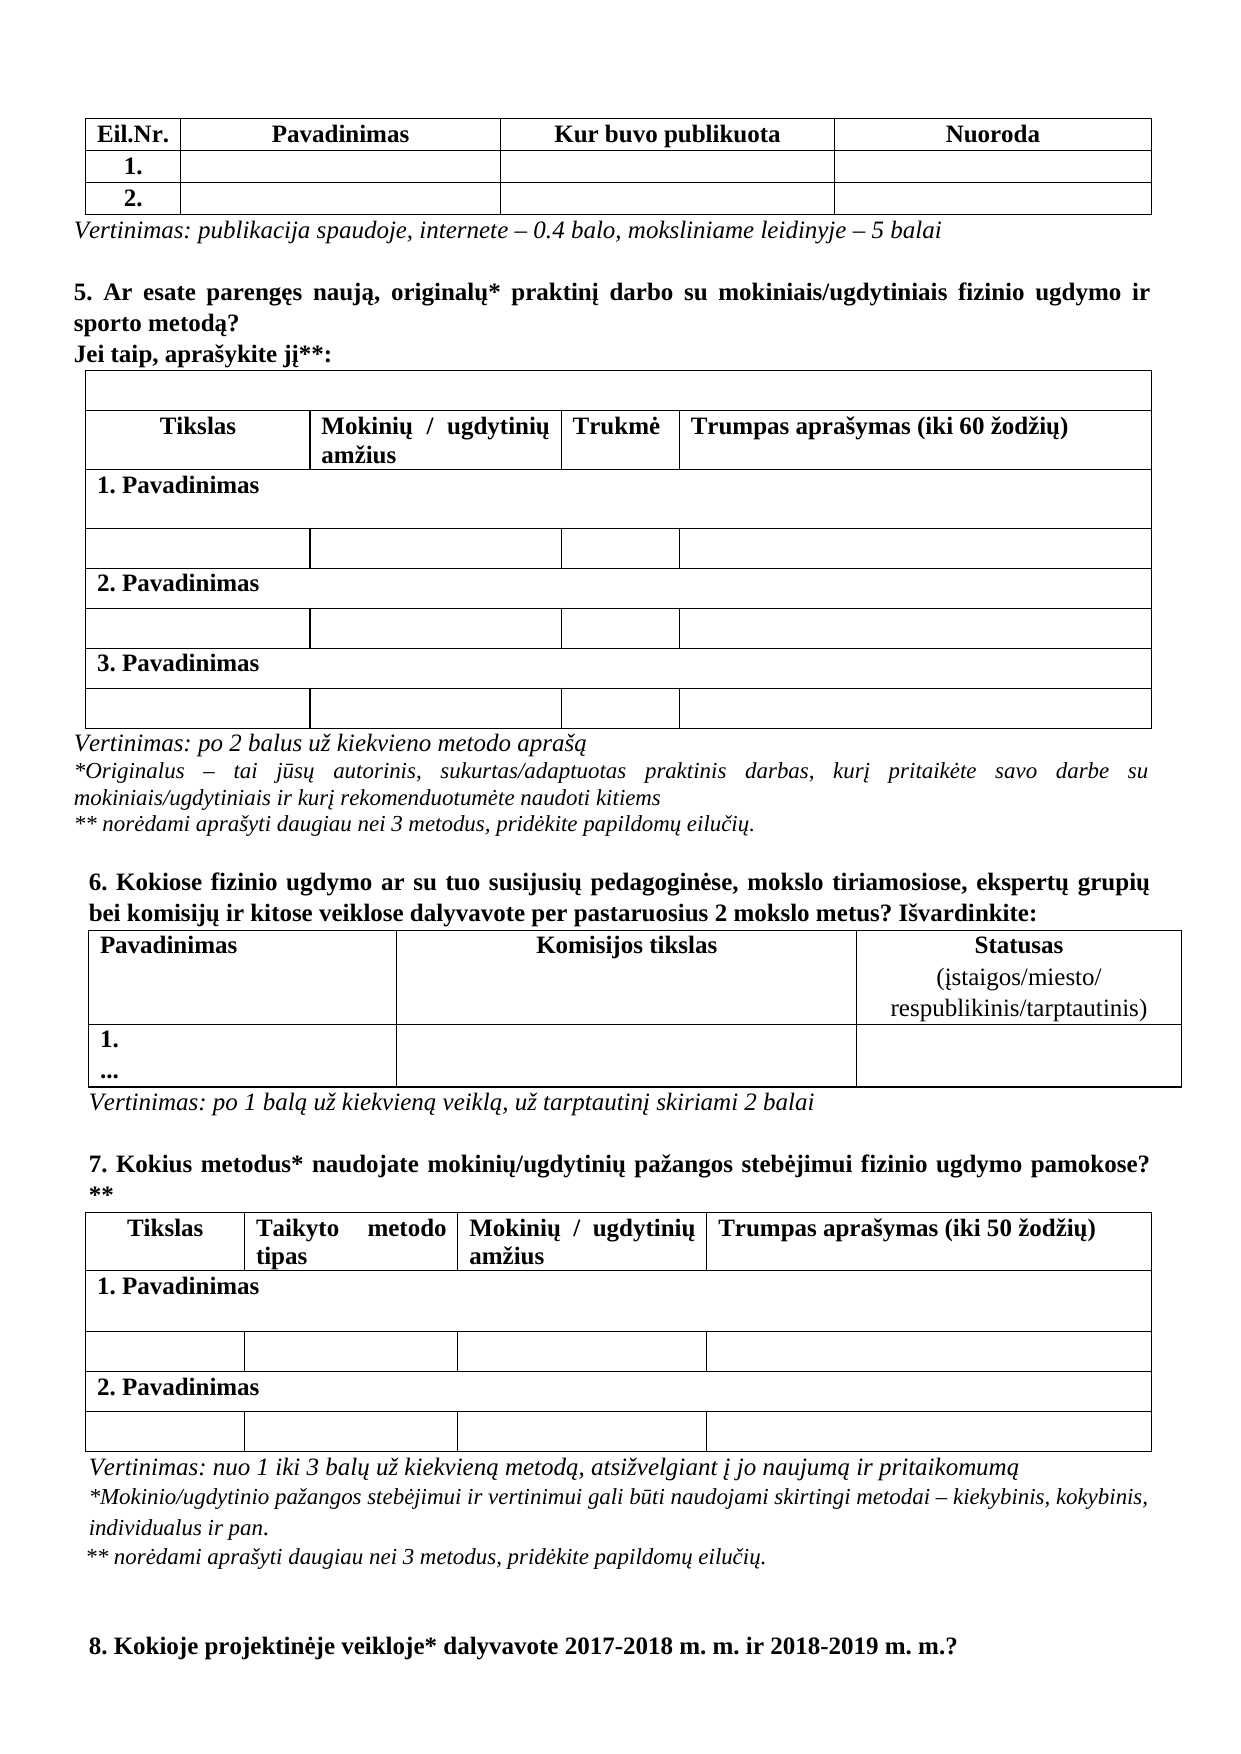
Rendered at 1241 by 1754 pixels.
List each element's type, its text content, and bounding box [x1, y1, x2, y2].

table_cell [181, 183, 500, 214]
list 5. Ar esate parengęs naują, originalų* praktinį darbo su mokiniais/ugdytiniais fizinio ugdymo ir sporto metodą? [74, 277, 1152, 337]
table_header Statusas (įstaigos/miesto/ respublikinis/tarptautinis) [857, 931, 1181, 1023]
table_header Komisijos tikslas [397, 931, 856, 1023]
table_cell [707, 1412, 1151, 1451]
table_cell Trukmė [562, 411, 679, 469]
list Vertinimas: po 1 balą už kiekvieną veiklą, už tarptautinį skiriami 2 balai [88, 1088, 1152, 1116]
table_header Eil.Nr. [86, 119, 180, 150]
table_cell [86, 1332, 244, 1371]
table_cell [86, 689, 309, 727]
table_cell [707, 1332, 1151, 1371]
table_cell 1. [86, 151, 180, 182]
table_cell 3. Pavadinimas [86, 649, 1151, 687]
table_cell [245, 1412, 457, 1451]
table_cell [458, 1332, 706, 1371]
list Vertinimas: po 2 balus už kiekvieno metodo aprašą [74, 728, 1152, 757]
text Vertinimas: publikacija spaudoje, internete – 0.4 balo, moksliniame leidinyje – 5 balai [74, 215, 1152, 244]
table_cell Trumpas aprašymas (iki 60 žodžių) [680, 411, 1151, 469]
table_cell Tikslas [86, 411, 309, 469]
list Vertinimas: nuo 1 iki 3 balų už kiekvieną metodą, atsižvelgiant į jo naujumą ir pritaikomumą [88, 1452, 1152, 1481]
table_cell [680, 609, 1151, 647]
table_cell [311, 609, 561, 647]
table_cell [680, 689, 1151, 727]
table_cell 1. Pavadinimas [86, 1271, 1151, 1331]
table_cell [562, 529, 679, 567]
table_cell [245, 1332, 457, 1371]
table_header Trumpas aprašymas (iki 50 žodžių) [707, 1213, 1151, 1270]
table_cell [311, 689, 561, 727]
table_cell [857, 1025, 1181, 1086]
table_cell [501, 151, 834, 182]
table_header Kur buvo publikuota [501, 119, 834, 150]
table_header Taikyto metodo tipas [245, 1213, 457, 1270]
list *Mokinio/ugdytinio pažangos stebėjimui ir vertinimui gali būti naudojami skirtingi metodai – kiekybinis, kokybinis, individualus ir pan. [88, 1483, 1152, 1540]
table_cell [86, 609, 309, 647]
table_cell [680, 529, 1151, 567]
table_cell 1. ... [89, 1025, 396, 1086]
list ** norėdami aprašyti daugiau nei 3 metodus, pridėkite papildomų eilučių. [74, 810, 1152, 836]
list 6. Kokiose fizinio ugdymo ar su tuo susijusių pedagoginėse, mokslo tiriamosiose, ekspertų grupių bei komisijų ir kitose veiklose dalyvavote per pastaruosius 2 mokslo metus? Išvardinkite: [88, 867, 1152, 927]
list *Originalus – tai jūsų autorinis, sukurtas/adaptuotas praktinis darbas, kurį pritaikėte savo darbe su mokiniais/ugdytiniais ir kurį rekomenduotumėte naudoti kitiems [74, 757, 1152, 810]
table_cell [835, 183, 1151, 214]
table_cell [562, 609, 679, 647]
table_cell [501, 183, 834, 214]
table_cell [458, 1412, 706, 1451]
list ** norėdami aprašyti daugiau nei 3 metodus, pridėkite papildomų eilučių. [74, 1543, 1152, 1569]
table_cell 1. Pavadinimas [86, 470, 1151, 527]
table_cell [311, 529, 561, 567]
table_cell [562, 689, 679, 727]
table_header [86, 371, 1151, 410]
table_header Tikslas [86, 1213, 244, 1270]
table_header Mokinių / ugdytinių amžius [458, 1213, 706, 1270]
table_cell [181, 151, 500, 182]
table_cell [86, 529, 309, 567]
table_cell [835, 151, 1151, 182]
list 8. Kokioje projektinėje veikloje* dalyvavote 2017-2018 m. m. ir 2018-2019 m. m.? [88, 1631, 1152, 1660]
table_header Pavadinimas [181, 119, 500, 150]
table_cell 2. Pavadinimas [86, 569, 1151, 607]
table_header Pavadinimas [89, 931, 396, 1023]
table_cell 2. [86, 183, 180, 214]
list 7. Kokius metodus* naudojate mokinių/ugdytinių pažangos stebėjimui fizinio ugdymo pamokose?** [88, 1149, 1152, 1209]
list Jei taip, aprašykite jį**: [74, 339, 1152, 368]
table_cell Mokinių / ugdytinių amžius [311, 411, 561, 469]
table_cell [397, 1025, 856, 1086]
table_header Nuoroda [835, 119, 1151, 150]
table_cell [86, 1412, 244, 1451]
table_cell 2. Pavadinimas [86, 1372, 1151, 1411]
